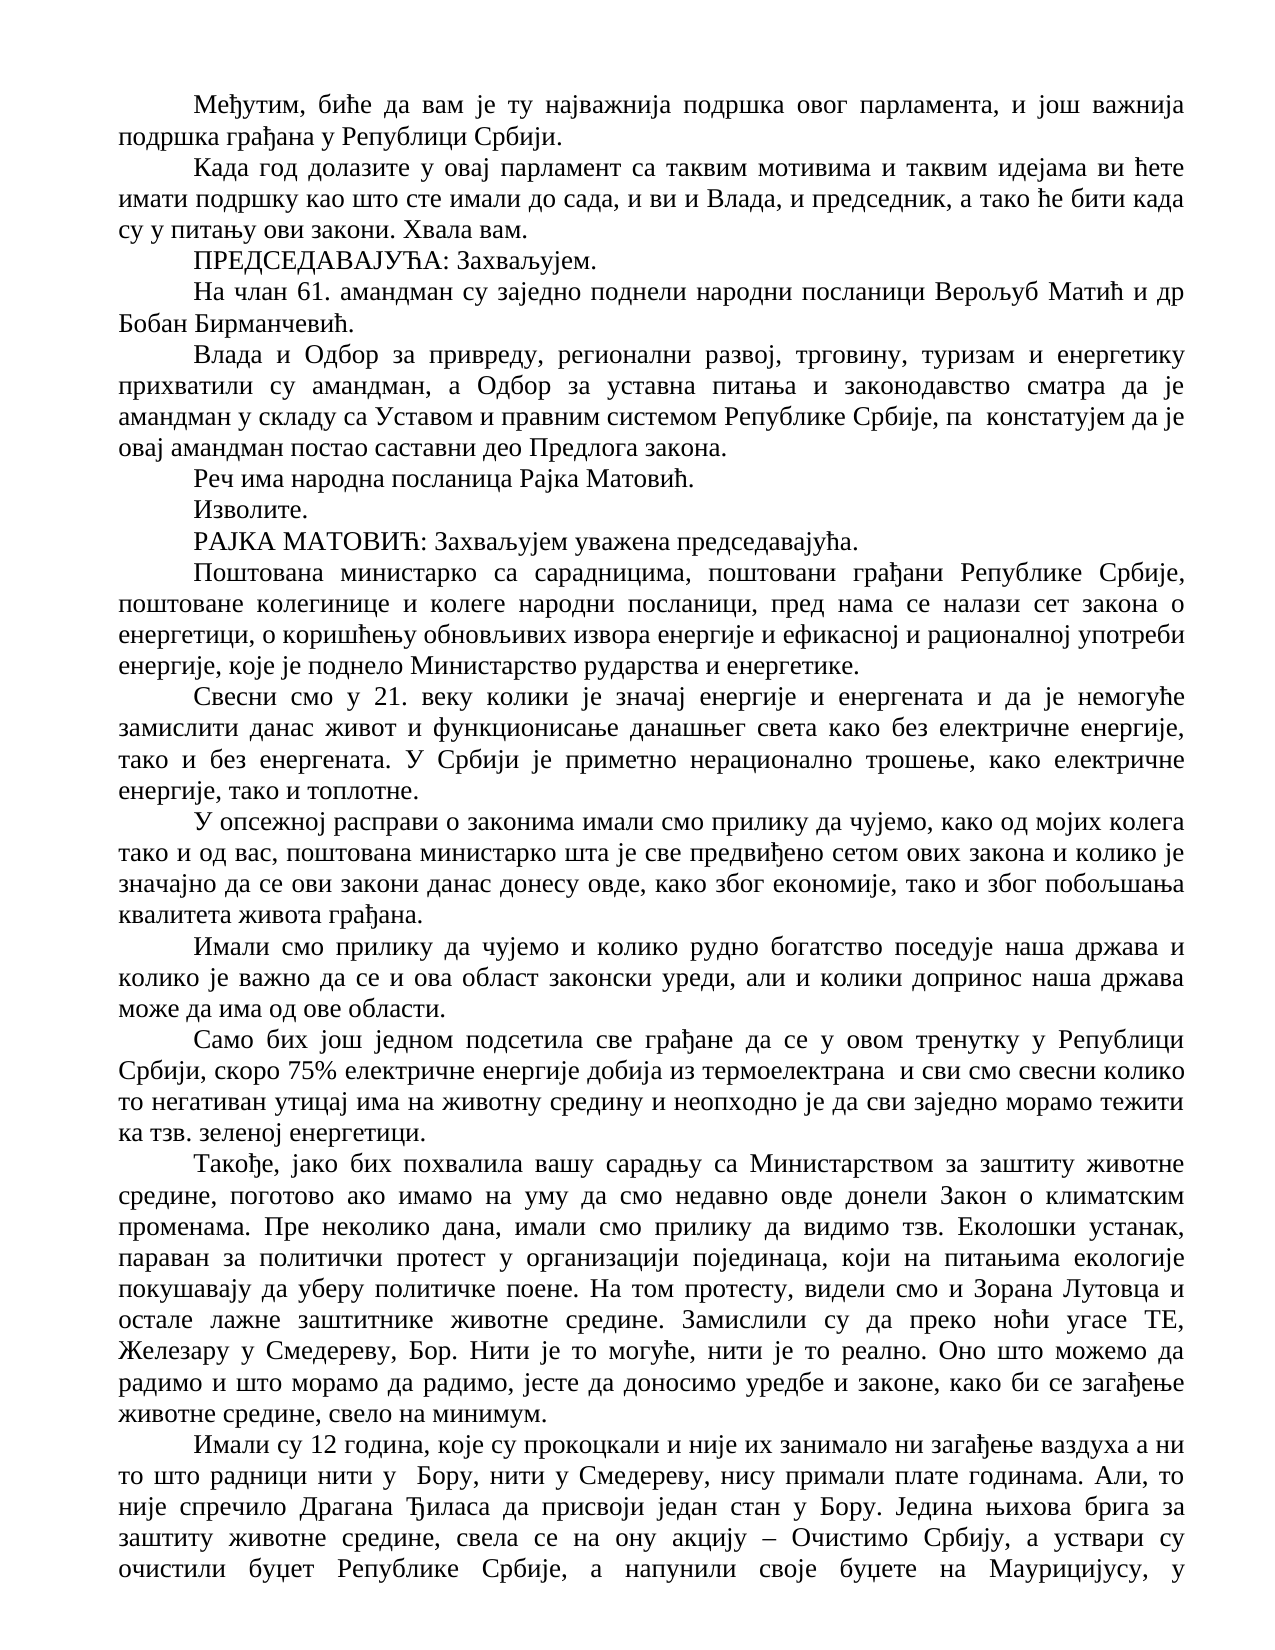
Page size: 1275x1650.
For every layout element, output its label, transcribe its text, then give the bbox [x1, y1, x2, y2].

text Међутим, биће да вам је ту најважнија подршка овог парламента, и још важнија подршка грађана у Републици Србији. [118, 89, 1186, 151]
text Имали смо прилику да чујемо и колико рудно богатство поседује наша држава и колико је важно да се и ова област законски уреди, али и колики допринос наша држава може да има од ове области. [118, 929, 1186, 1023]
text Реч има народна посланица Рајка Матовић. [118, 462, 1186, 493]
text Изволите. [118, 493, 1186, 525]
text Свесни смо у 21. веку колики је значај енергије и енергената и да је немогуће замислити данас живот и функционисање данашњег света како без електричне енергије, тако и без енергената. У Србији је приметно нерационално трошење, како електричне енергије, тако и топлотне. [118, 680, 1186, 805]
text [118, 1428, 1186, 1584]
text У опсежној расправи о законима имали смо прилику да чујемо, како од мојих колега тако и од вас, поштована министарко шта је све предвиђено сетом ових закона и колико је значајно да се ови закони данас донесу овде, како због економије, тако и због побољшања квалитета живота грађана. [118, 805, 1186, 929]
text Само бих још једном подсетила све грађане да се у овом тренутку у Републици Србији, скоро 75% електричне енергије добија из термоелектрана и сви смо свесни колико то негативан утицај има на животну средину и неопходно је да сви заједно морамо тежити ка тзв. зеленој енергетици. [118, 1023, 1186, 1148]
text Влада и Одбор за привреду, регионални развој, трговину, туризам и енергетику прихватили су амандман, а Одбор за уставна питања и законодавство сматра да је амандман у складу са Уставом и правним системом Републике Србије, па констатујем да је овај амандман постао саставни део Предлога закона. [118, 338, 1186, 462]
text РАЈКА МАТОВИЋ: Захваљујем уважена председавајућа. [118, 525, 1186, 556]
text Такође, јако бих похвалила вашу сарадњу са Министарством за заштиту животне средине, поготово ако имамо на уму да смо недавно овде донели Закон о климатским променама. Пре неколико дана, имали смо прилику да видимо тзв. Еколошки устанак, параван за политички протест у организацији појединаца, који на питањима екологије покушавају да уберу политичке поене. На том протесту, видели смо и Зорана Лутовца и остале лажне заштитнике животне средине. Замислили су да преко ноћи угасе ТЕ, Железару у Смедереву, Бор. Нити је то могуће, нити је то реално. Оно што можемо да радимо и што морамо да радимо, јесте да доносимо уредбе и законе, како би се загађење животне средине, свело на минимум. [118, 1148, 1186, 1428]
text На члан 61. амандман су заједно поднели народни посланици Верољуб Матић и др Бобан Бирманчевић. [118, 276, 1186, 338]
text Када год долазите у овај парламент са таквим мотивима и таквим идејама ви ћете имати подршку као што сте имали до сада, и ви и Влада, и председник, а тако ће бити када су у питању ови закони. Хвала вам. [118, 151, 1186, 244]
text Поштована министарко са сарадницима, поштовани грађани Републике Србије, поштоване колегинице и колеге народни посланици, пред нама се налази сет закона о енергетици, о коришћењу обновљивих извора енергије и ефикасној и рационалној употреби енергије, које је поднело Министарство рударства и енергетике. [118, 556, 1186, 680]
text ПРЕДСЕДАВАЈУЋА: Захваљујем. [118, 244, 1186, 276]
